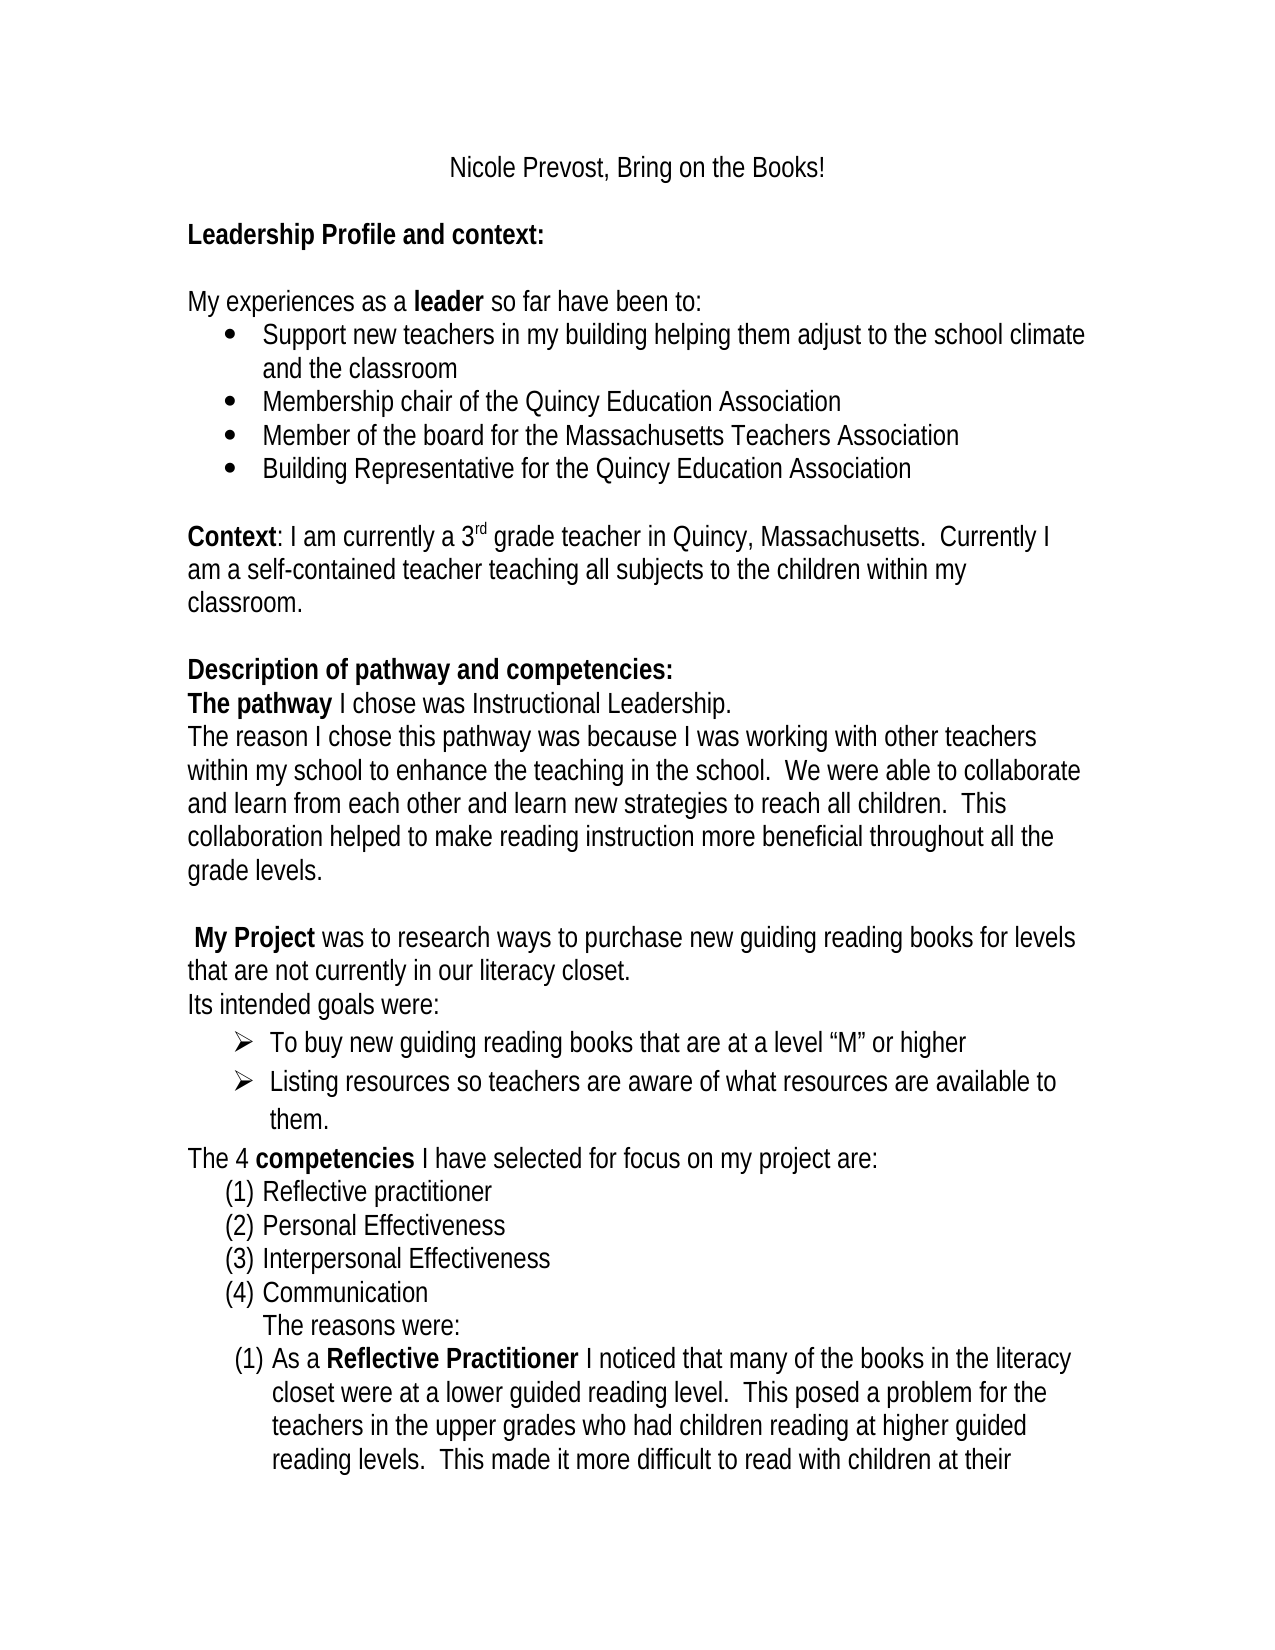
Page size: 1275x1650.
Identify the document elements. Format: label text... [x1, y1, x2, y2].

list To buy new guiding reading books that are at a level “M” or higher [232, 1025, 1087, 1059]
list Communication [225, 1275, 1087, 1308]
text Context: I am currently a 3rd grade teacher in Quincy, Massachusetts. Currently I am a self-contained teacher teaching all subjects to the children within my classroom. [187, 519, 1087, 619]
text My experiences as a leader so far have been to: [187, 284, 1087, 317]
list Interpersonal Effectiveness [225, 1241, 1087, 1275]
list Listing resources so teachers are aware of what resources are available to them. [232, 1064, 1087, 1136]
list Support new teachers in my building helping them adjust to the school climate and the classroom [225, 317, 1087, 384]
list The reasons were: [262, 1308, 1087, 1342]
text My Project was to research ways to purchase new guiding reading books for levels that are not currently in our literacy closet. [187, 920, 1087, 987]
list Personal Effectiveness [225, 1208, 1087, 1241]
list Reflective practitioner [225, 1174, 1087, 1208]
list Building Representative for the Quincy Education Association [225, 452, 1087, 485]
text The 4 competencies I have selected for focus on my project are: [187, 1141, 1087, 1174]
text Leadership Profile and context: [187, 217, 1087, 250]
text The reason I chose this pathway was because I was working with other teachers within my school to enhance the teaching in the school. We were able to collaborate and learn from each other and learn new strategies to reach all children. This collaboration helped to make reading instruction more beneficial throughout all the grade levels. [187, 719, 1087, 886]
list Membership chair of the Quincy Education Association [225, 384, 1087, 418]
text The pathway I chose was Instructional Leadership. [187, 686, 1087, 719]
text Its intended goals were: [187, 987, 1087, 1020]
list Member of the board for the Massachusetts Teachers Association [225, 418, 1087, 452]
text Nicole Prevost, Bring on the Books! [187, 150, 1087, 183]
text Description of pathway and competencies: [187, 652, 1087, 686]
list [234, 1342, 1087, 1475]
